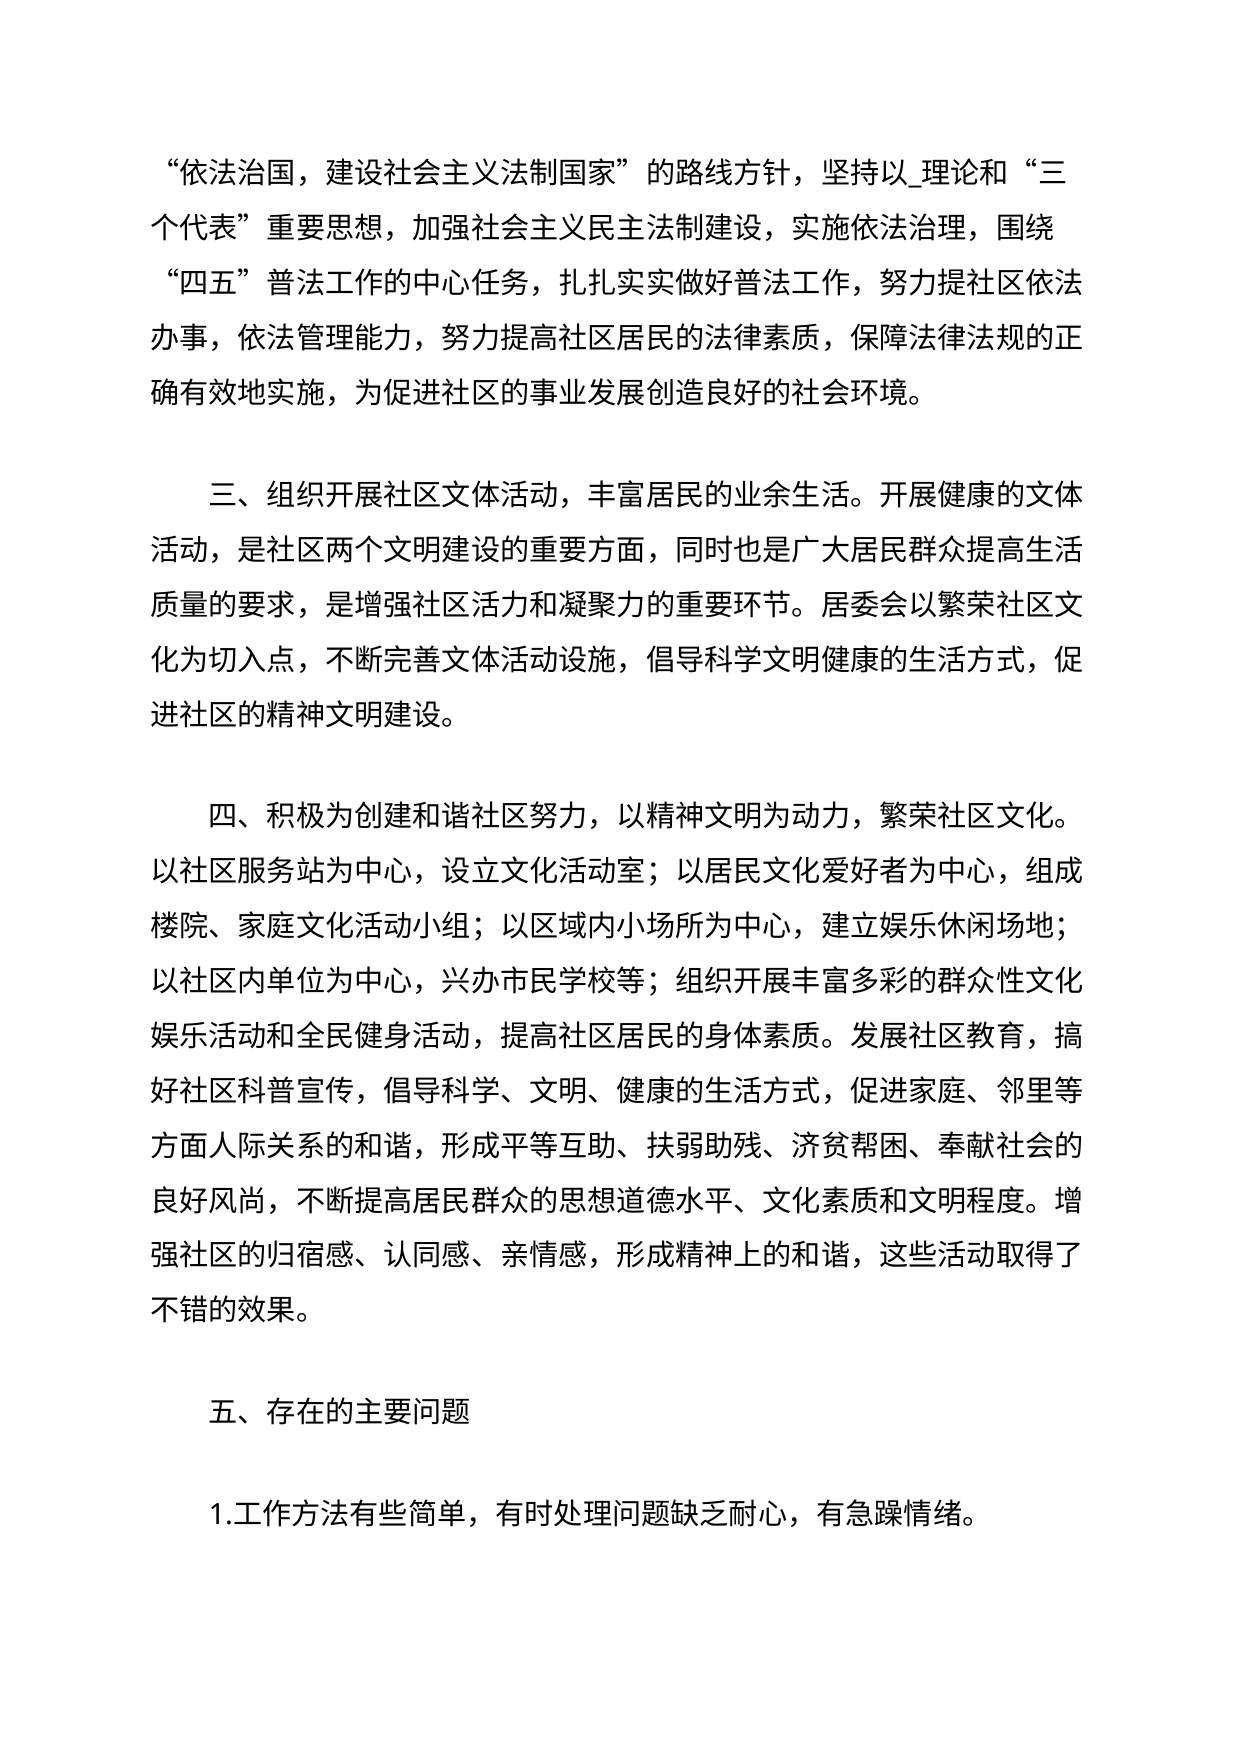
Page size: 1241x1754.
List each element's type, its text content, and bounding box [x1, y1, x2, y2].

text 四、积极为创建和谐社区努力，以精神文明为动力，繁荣社区文化。以社区服务站为中心，设立文化活动室；以居民文化爱好者为中心，组成楼院、家庭文化活动小组；以区域内小场所为中心，建立娱乐休闲场地；以社区内单位为中心，兴办市民学校等；组织开展丰富多彩的群众性文化娱乐活动和全民健身活动，提高社区居民的身体素质。发展社区教育，搞好社区科普宣传，倡导科学、文明、健康的生活方式，促进家庭、邻里等方面人际关系的和谐，形成平等互助、扶弱助残、济贫帮困、奉献社会的良好风尚，不断提高居民群众的思想道德水平、文化素质和文明程度。增强社区的归宿感、认同感、亲情感，形成精神上的和谐，这些活动取得了不错的效果。 [150, 793, 1090, 1329]
text 五、存在的主要问题 [150, 1389, 1090, 1431]
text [150, 150, 1090, 412]
text 1.工作方法有些简单，有时处理问题缺乏耐心，有急躁情绪。 [150, 1490, 1090, 1533]
text 三、组织开展社区文体活动，丰富居民的业余生活。开展健康的文体活动，是社区两个文明建设的重要方面，同时也是广大居民群众提高生活质量的要求，是增强社区活力和凝聚力的重要环节。居委会以繁荣社区文化为切入点，不断完善文体活动设施，倡导科学文明健康的生活方式，促进社区的精神文明建设。 [150, 471, 1090, 733]
